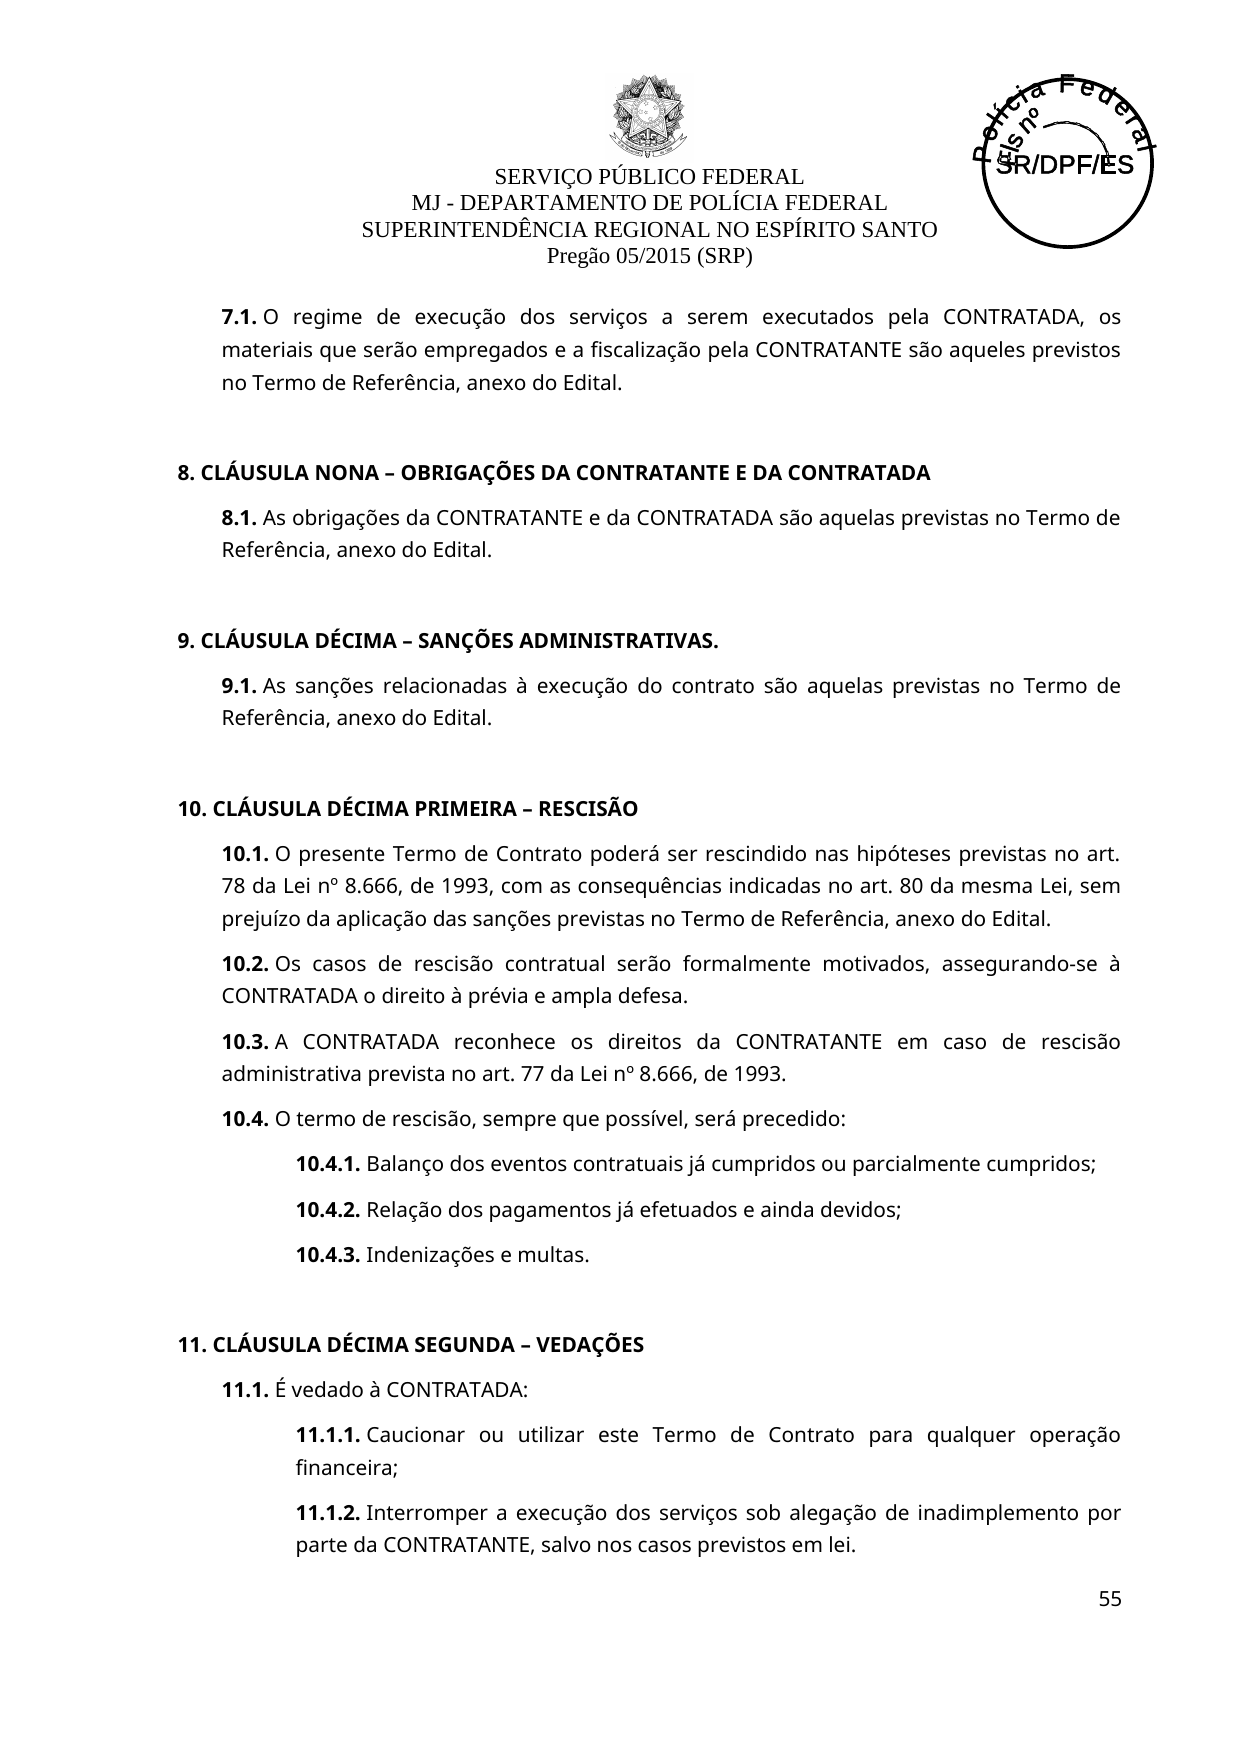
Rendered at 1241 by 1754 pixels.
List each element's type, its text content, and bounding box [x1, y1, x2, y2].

list O presente Termo de Contrato poderá ser rescindido nas hipóteses previstas no art. 78 da Lei nº 8.666, de 1993, com as consequências indicadas no art. 80 da mesma Lei, sem prejuízo da aplicação das sanções previstas no Termo de Referência, anexo do Edital. [221, 839, 1122, 932]
list Indenizações e multas. [295, 1240, 1122, 1268]
list É vedado à CONTRATADA: [221, 1375, 1122, 1403]
list CLÁUSULA NONA – OBRIGAÇÕES DA CONTRATANTE E DA CONTRATADA [177, 458, 1122, 486]
list O regime de execução dos serviços a serem executados pela CONTRATADA, os materiais que serão empregados e a fiscalização pela CONTRATANTE são aqueles previstos no Termo de Referência, anexo do Edital. [221, 302, 1122, 396]
list Interromper a execução dos serviços sob alegação de inadimplemento por parte da CONTRATANTE, salvo nos casos previstos em lei. [295, 1498, 1122, 1559]
list A CONTRATADA reconhece os direitos da CONTRATANTE em caso de rescisão administrativa prevista no art. 77 da Lei nº 8.666, de 1993. [221, 1027, 1122, 1088]
list As obrigações da CONTRATANTE e da CONTRATADA são aquelas previstas no Termo de Referência, anexo do Edital. [221, 503, 1122, 564]
list Caucionar ou utilizar este Termo de Contrato para qualquer operação financeira; [295, 1420, 1122, 1481]
list CLÁUSULA DÉCIMA SEGUNDA – VEDAÇÕES [177, 1330, 1122, 1358]
list Os casos de rescisão contratual serão formalmente motivados, assegurando-se à CONTRATADA o direito à prévia e ampla defesa. [221, 949, 1122, 1010]
list CLÁUSULA DÉCIMA – SANÇÕES ADMINISTRATIVAS. [177, 626, 1122, 654]
list Balanço dos eventos contratuais já cumpridos ou parcialmente cumpridos; [295, 1149, 1122, 1178]
list As sanções relacionadas à execução do contrato são aquelas previstas no Termo de Referência, anexo do Edital. [221, 671, 1122, 732]
picture [605, 73, 695, 163]
list Relação dos pagamentos já efetuados e ainda devidos; [295, 1195, 1122, 1223]
list CLÁUSULA DÉCIMA PRIMEIRA – RESCISÃO [177, 794, 1122, 822]
list O termo de rescisão, sempre que possível, será precedido: [221, 1104, 1122, 1133]
